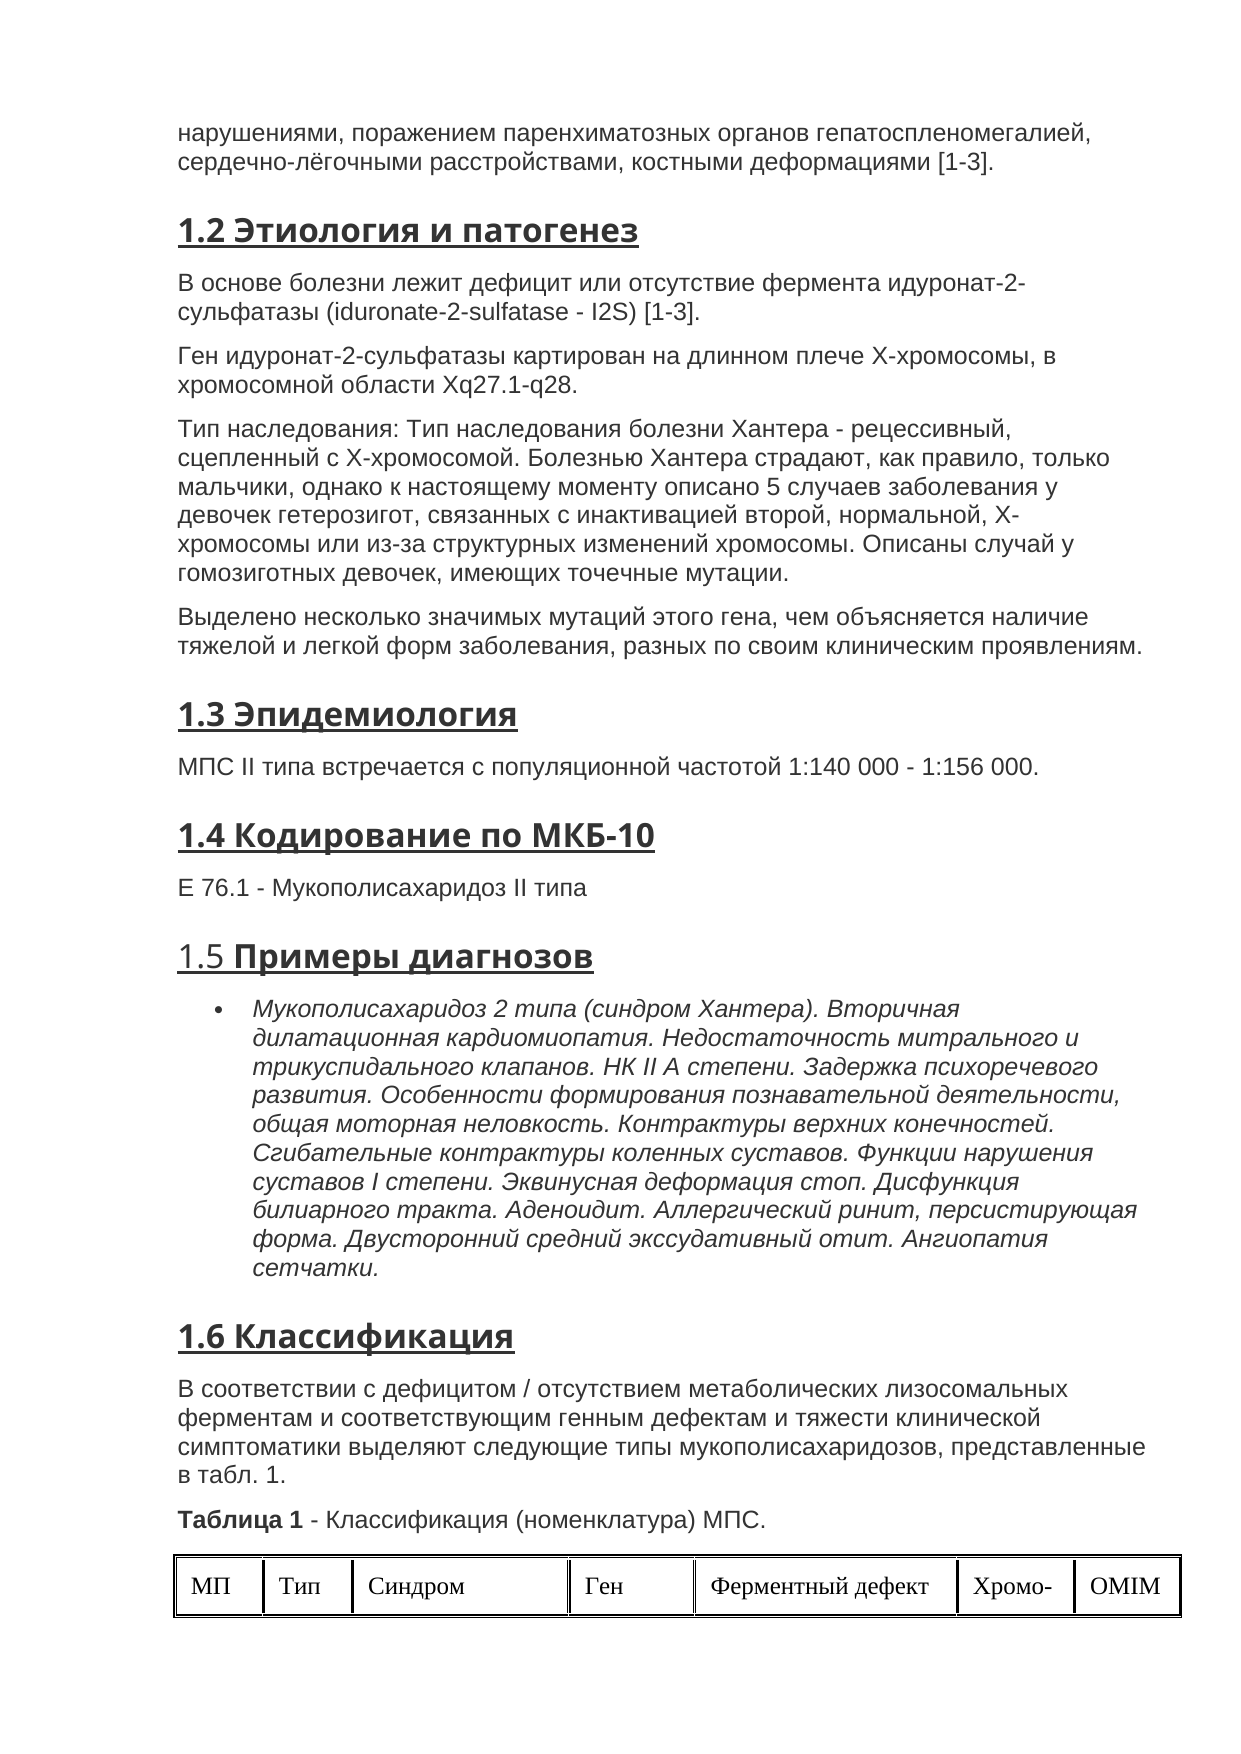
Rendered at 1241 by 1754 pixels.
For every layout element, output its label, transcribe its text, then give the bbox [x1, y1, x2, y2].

text Выделено несколько значимых мутаций этого гена, чем объясняется наличие тяжелой и легкой форм заболевания, разных по своим клиническим проявлениям. [177, 602, 1152, 660]
text В соответствии с дефицитом / отсутствием метаболических лизосомальных ферментам и соответствующим генным дефектам и тяжести клинической симптоматики выделяют следующие типы мукополисахаридозов, представленные в табл. 1. [177, 1374, 1152, 1489]
table_header МПС [177, 1556, 263, 1614]
text Тип наследования: Тип наследования болезни Хантера - рецессивный, сцепленный с Х-хромосомой. Болезнью Хантера страдают, как правило, только мальчики, однако к настоящему моменту описано 5 случаев заболевания у девочек гетерозигот, связанных с инактивацией второй, нормальной, Х-хромосомы или из-за структурных изменений хромосомы. Описаны случай у гомозиготных девочек, имеющих точечные мутации. [177, 414, 1152, 587]
table_header Ферментный дефект [695, 1556, 957, 1614]
text Ген идуронат-2-сульфатазы картирован на длинном плече Х-хромосомы, в хромосомной области Xq27.1-q28. [177, 341, 1152, 398]
table_header OMIM [1074, 1558, 1179, 1614]
text E 76.1 - Мукополисахаридоз II типа [177, 873, 1152, 902]
table_header Синдром [352, 1556, 569, 1614]
table_header Ген [569, 1558, 695, 1614]
text 1.5 Примеры диагнозов [177, 933, 1152, 978]
text В основе болезни лежит дефицит или отсутствие фермента идуронат-2-сульфатазы (iduronate-2-sulfatase - I2S) [1-3]. [177, 268, 1152, 325]
list Мукополисахаридоз 2 типа (синдром Хантера). Вторичная дилатационная кардиомиопатия. Недостаточность митрального и трикуспидального клапанов. НК II А степени. Задержка психоречевого развития. Особенности формирования познавательной деятельности, общая моторная неловкость. Контрактуры верхних конечностей. Сгибательные контрактуры коленных суставов. Функции нарушения суставов I степени. Эквинусная деформация стоп. Дисфункция билиарного тракта. Аденоидит. Аллергический ринит, персистирующая форма. Двусторонний средний экссудативный отит. Ангиопатия сетчатки. [215, 994, 1152, 1282]
text Таблица 1 - Классификация (номенклатура) МПС. [177, 1504, 1152, 1533]
text МПС II типа встречается с популяционной частотой 1:140 000 - 1:156 000. [177, 752, 1152, 781]
text 1.3 Эпидемиология [177, 691, 1152, 736]
text 1.2 Этиология и патогенез [177, 207, 1152, 252]
table_header Тип [263, 1558, 352, 1614]
text 1.6 Классификация [177, 1313, 1152, 1358]
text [177, 118, 1152, 176]
text 1.4 Кодирование по МКБ-10 [177, 812, 1152, 857]
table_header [957, 1558, 1074, 1614]
